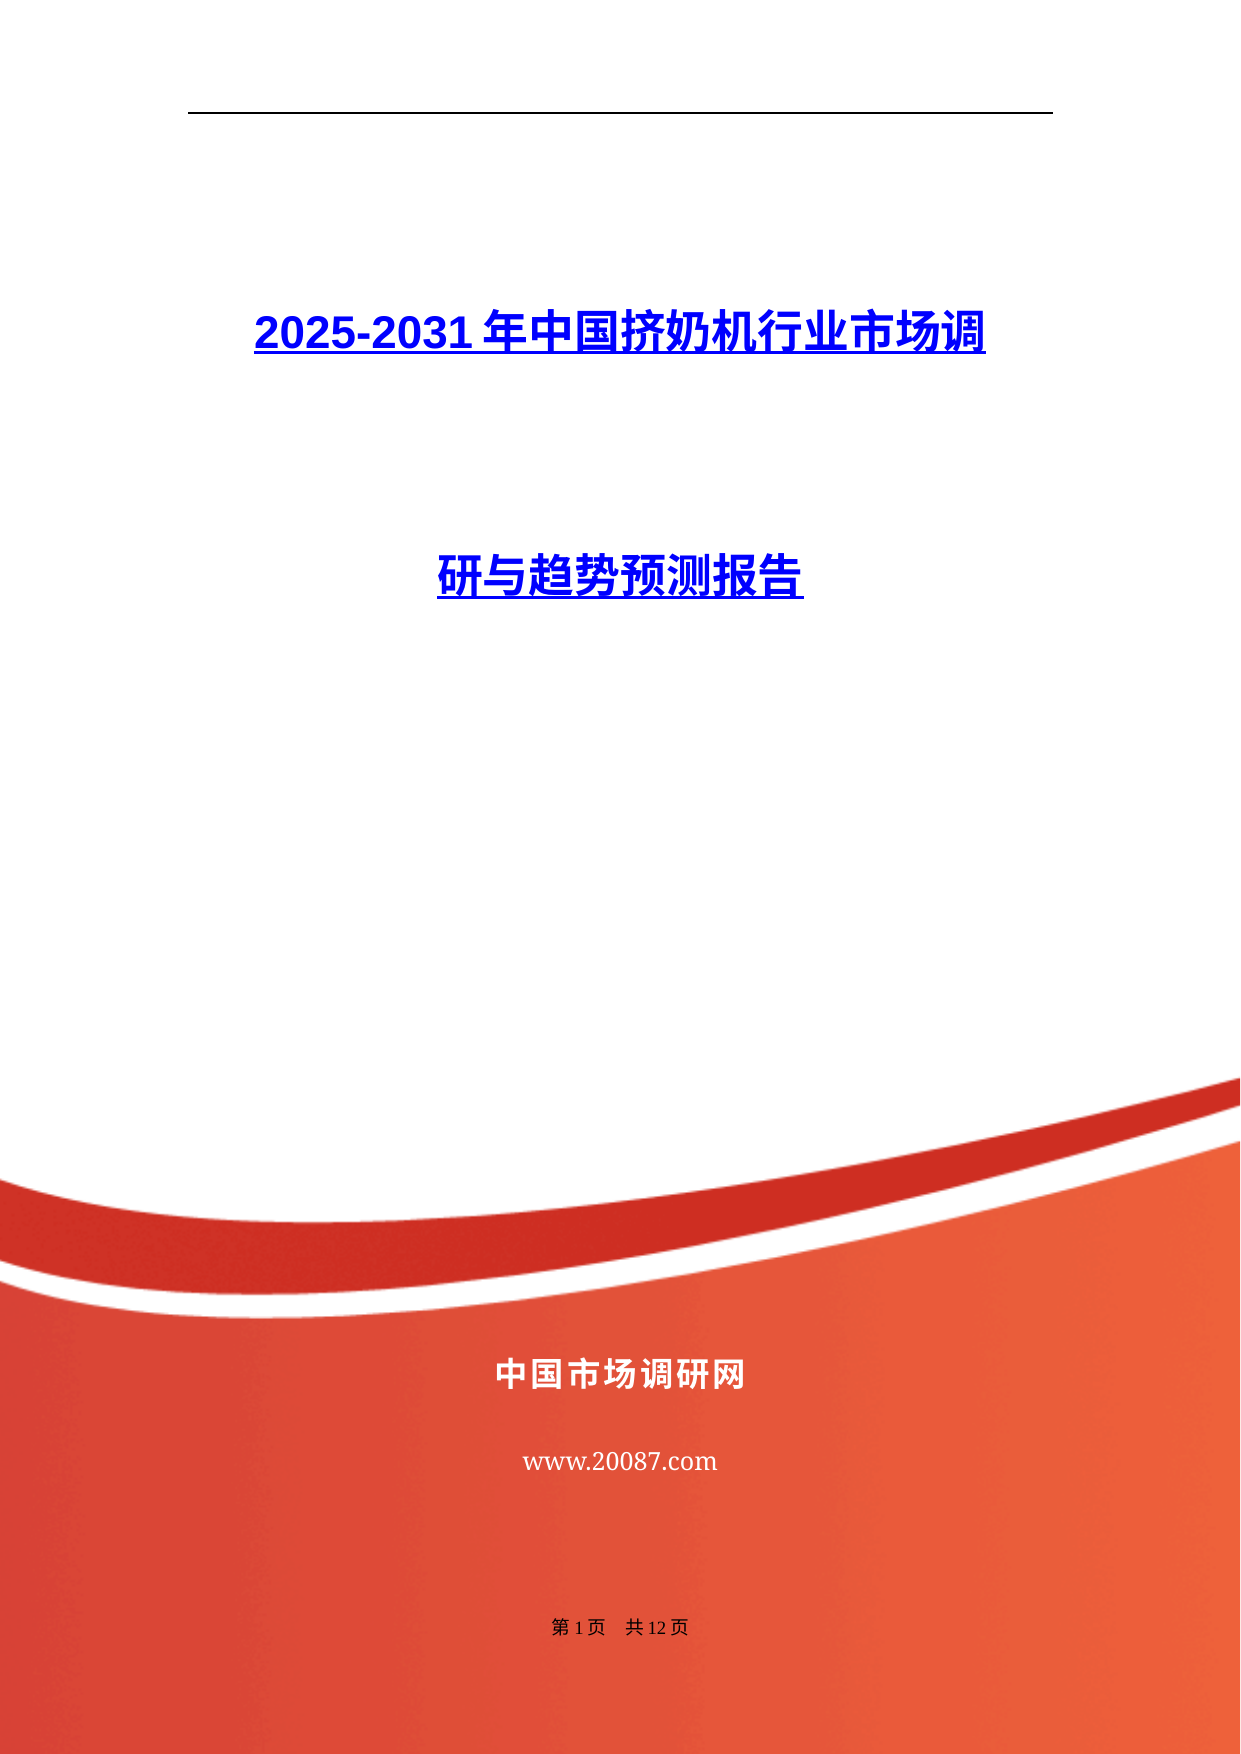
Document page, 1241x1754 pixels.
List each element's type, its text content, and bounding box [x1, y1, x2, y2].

subtitle 中国市场调研网 [187, 1339, 1053, 1404]
text www.20087.com [187, 1428, 1053, 1493]
picture [0, 1006, 1241, 1754]
table_header 2025-2031年中国挤奶机行业市场调研与趋势预测报告 [188, 207, 1053, 773]
